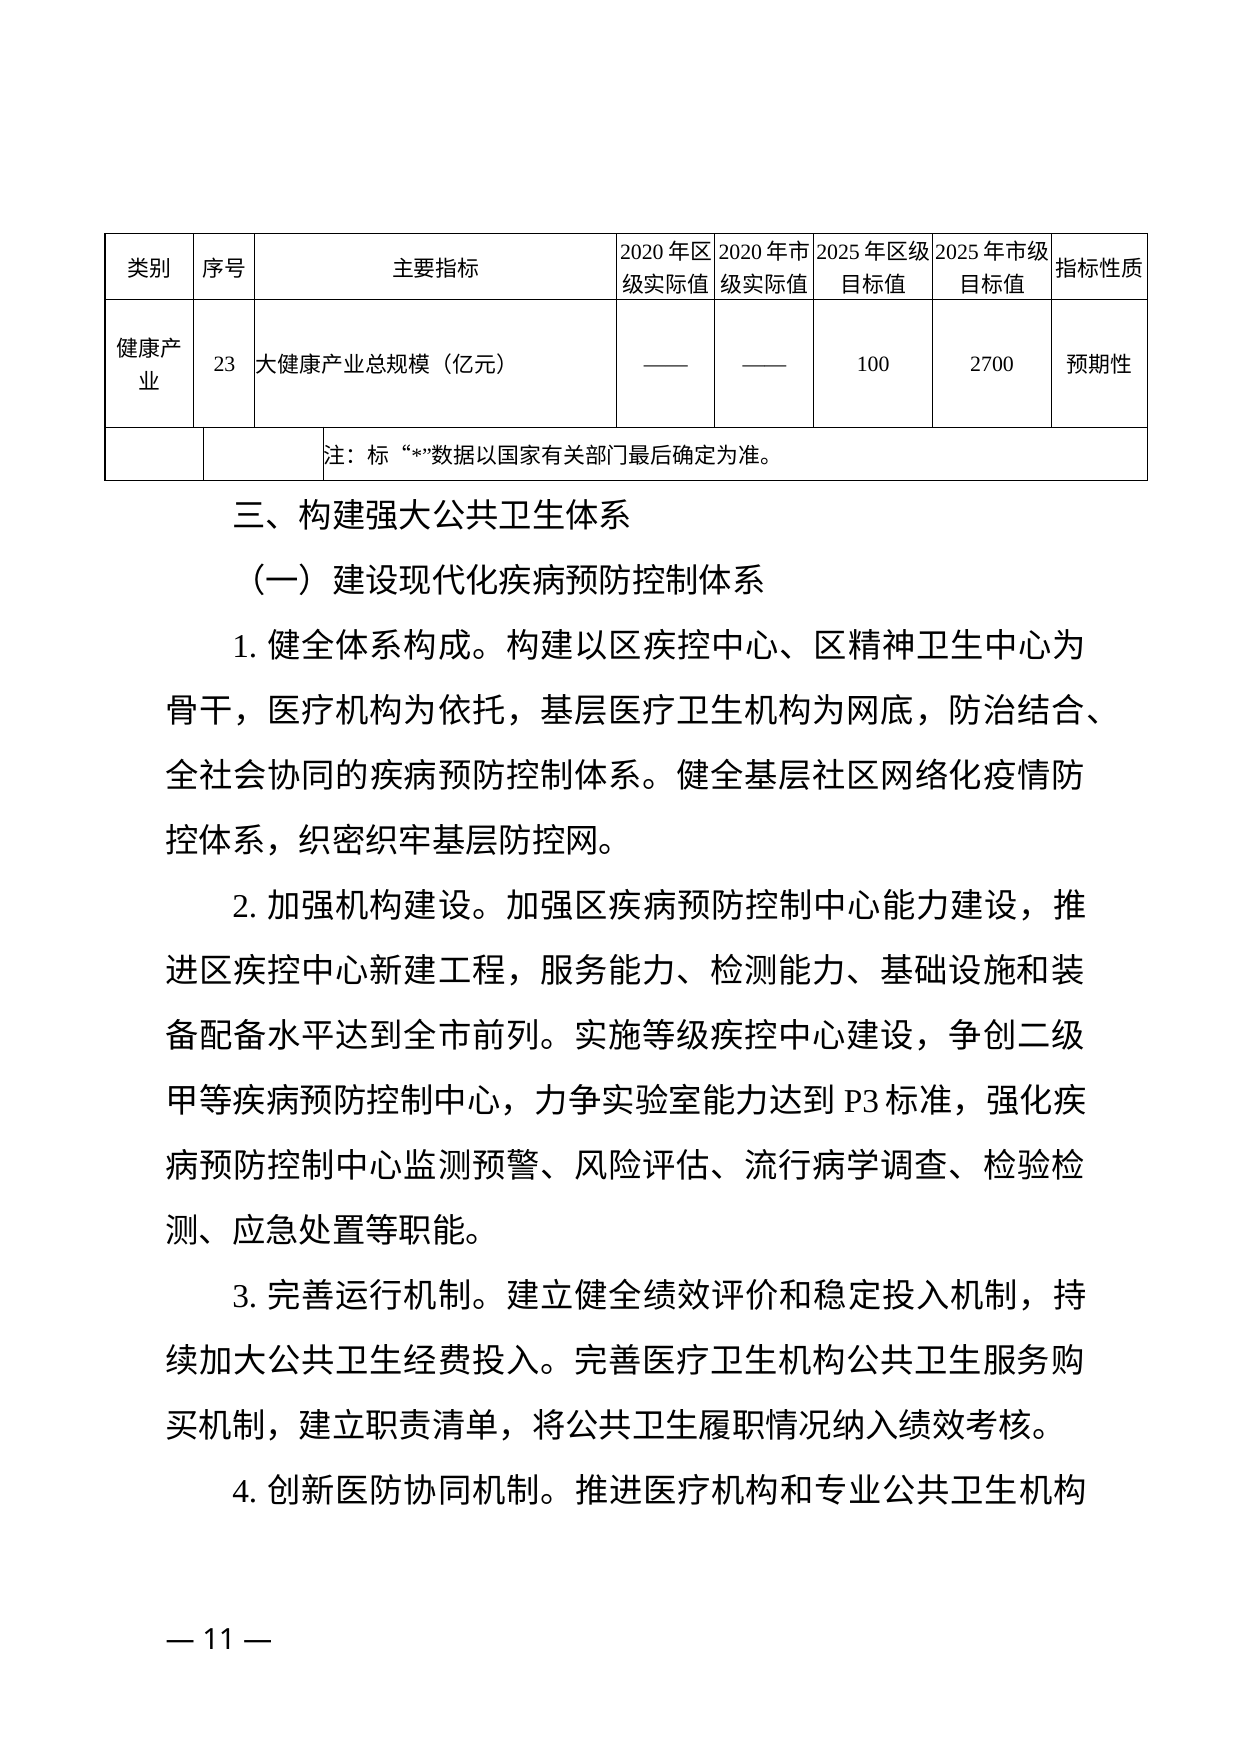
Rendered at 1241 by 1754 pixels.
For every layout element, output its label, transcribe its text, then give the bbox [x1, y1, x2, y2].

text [165, 1456, 1087, 1521]
table_cell —— [715, 300, 813, 427]
table_cell [204, 428, 323, 480]
table_cell —— [617, 300, 714, 427]
table_header 2020年市级实际值 [715, 234, 813, 299]
table_cell [106, 428, 203, 480]
subtitle （一）建设现代化疾病预防控制体系 [165, 546, 1087, 611]
table_header 序号 [194, 234, 254, 299]
table_cell 23 [194, 300, 254, 427]
table_header 2020年区级实际值 [617, 234, 714, 299]
table_cell 100 [814, 300, 932, 427]
table_header 2025年区级目标值 [814, 234, 932, 299]
text 1. 健全体系构成。构建以区疾控中心、区精神卫生中心为骨干，医疗机构为依托，基层医疗卫生机构为网底，防治结合、全社会协同的疾病预防控制体系。健全基层社区网络化疫情防控体系，织密织牢基层防控网。 [165, 611, 1087, 871]
text 3. 完善运行机制。建立健全绩效评价和稳定投入机制，持续加大公共卫生经费投入。完善医疗卫生机构公共卫生服务购买机制，建立职责清单，将公共卫生履职情况纳入绩效考核。 [165, 1261, 1087, 1456]
table_cell 2700 [933, 300, 1051, 427]
text 2. 加强机构建设。加强区疾病预防控制中心能力建设，推进区疾控中心新建工程，服务能力、检测能力、基础设施和装备配备水平达到全市前列。实施等级疾控中心建设，争创二级甲等疾病预防控制中心，力争实验室能力达到P3标准，强化疾病预防控制中心监测预警、风险评估、流行病学调查、检验检测、应急处置等职能。 [165, 871, 1087, 1261]
table_header 主要指标 [255, 234, 616, 299]
table_header 指标性质 [1052, 234, 1147, 299]
table_header 2025年市级 目标值 [933, 234, 1051, 299]
table_cell 注：标“*”数据以国家有关部门最后确定为准。 [324, 428, 1147, 480]
table_cell 健康产业 [106, 300, 193, 427]
table_header 类别 [106, 234, 193, 299]
table_cell 预期性 [1052, 300, 1147, 427]
subtitle 三、构建强大公共卫生体系 [165, 481, 1087, 546]
table_cell 大健康产业总规模（亿元） [255, 300, 616, 427]
